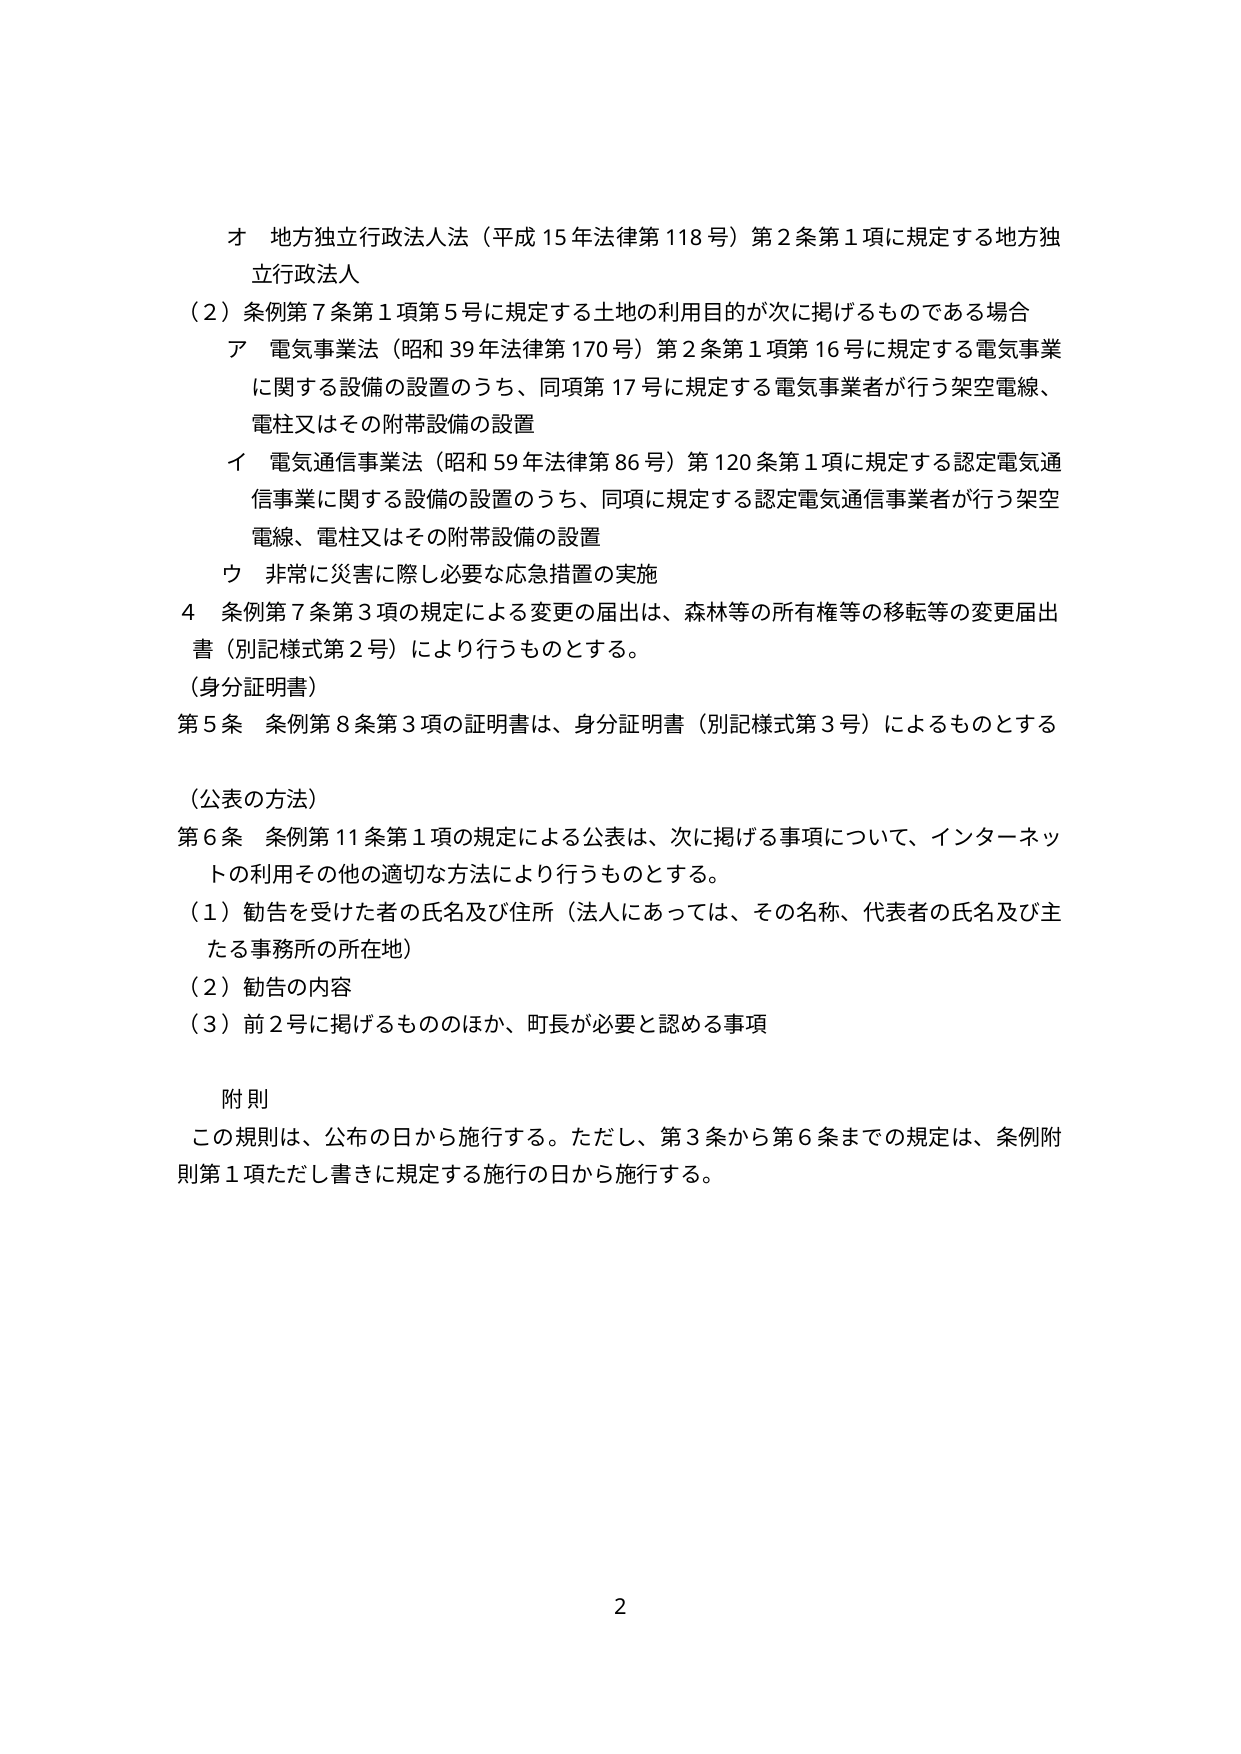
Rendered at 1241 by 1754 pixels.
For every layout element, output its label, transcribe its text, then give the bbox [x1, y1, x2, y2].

text （３）前２号に掲げるもののほか、町長が必要と認める事項 [177, 1004, 1063, 1042]
text イ 電気通信事業法（昭和59年法律第86号）第120条第１項に規定する認定電気通信事業に関する設備の設置のうち、同項に規定する認定電気通信事業者が行う架空電線、電柱又はその附帯設備の設置 [226, 442, 1063, 554]
text この規則は、公布の日から施行する。ただし、第３条から第６条までの規定は、条例附則第１項ただし書きに規定する施行の日から施行する。 [177, 1117, 1063, 1192]
text （２）条例第７条第１項第５号に規定する土地の利用目的が次に掲げるものである場合 [177, 292, 1063, 329]
text 第６条 条例第11条第１項の規定による公表は、次に掲げる事項について、インターネットの利用その他の適切な方法により行うものとする。 [177, 817, 1063, 892]
text （１）勧告を受けた者の氏名及び住所（法人にあっては、その名称、代表者の氏名及び主たる事務所の所在地） [177, 892, 1063, 967]
text 附 則 [199, 1079, 1063, 1117]
text オ 地方独立行政法人法（平成15年法律第118号）第２条第１項に規定する地方独立行政法人 [226, 217, 1063, 292]
text （身分証明書） [177, 667, 1063, 704]
text （公表の方法） [177, 779, 1063, 817]
text ４ 条例第７条第３項の規定による変更の届出は、森林等の所有権等の移転等の変更届出書（別記様式第２号）により行うものとする。 [177, 592, 1063, 667]
text ウ 非常に災害に際し必要な応急措置の実施 [177, 554, 1063, 592]
text （２）勧告の内容 [177, 967, 1063, 1004]
text ア 電気事業法（昭和39年法律第170号）第２条第１項第16号に規定する電気事業に関する設備の設置のうち、同項第17号に規定する電気事業者が行う架空電線、電柱又はその附帯設備の設置 [226, 329, 1063, 442]
text 第５条 条例第８条第３項の証明書は、身分証明書（別記様式第３号）によるものとする。 [177, 704, 1063, 779]
